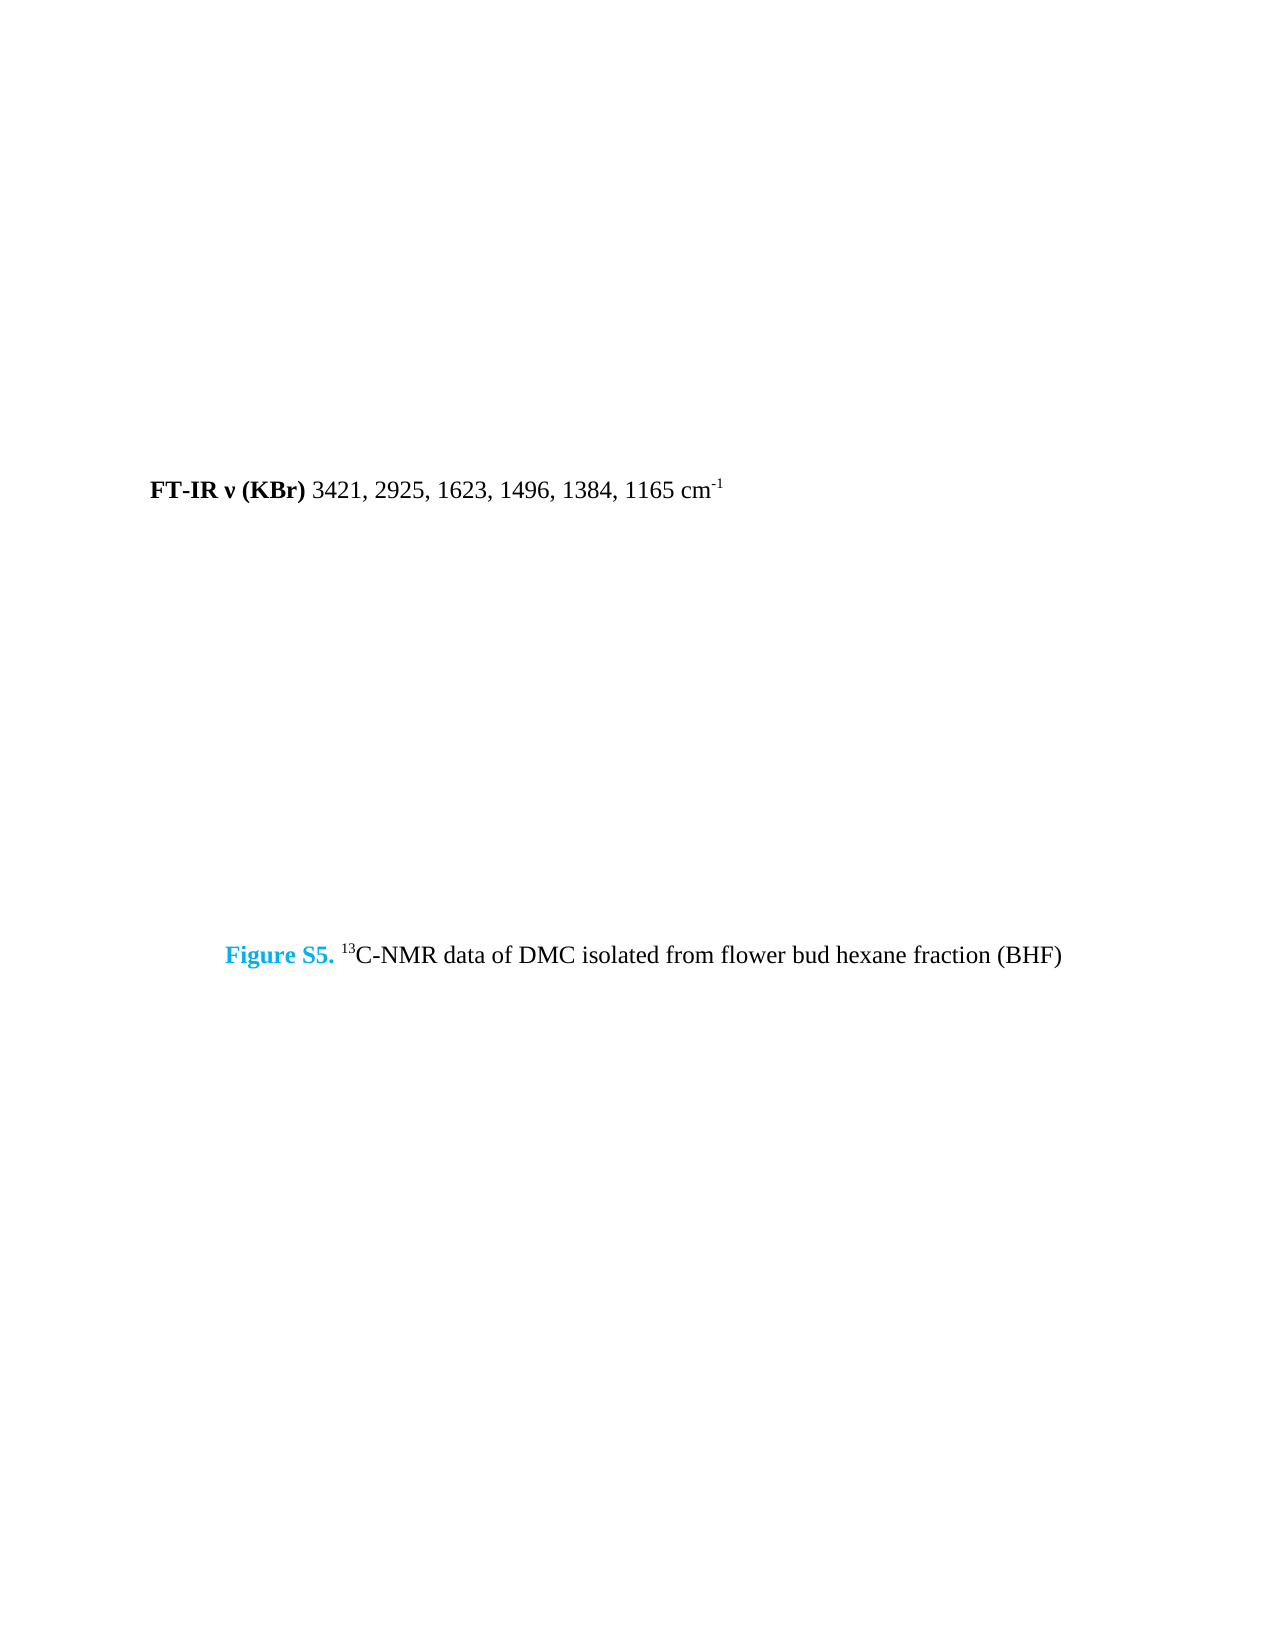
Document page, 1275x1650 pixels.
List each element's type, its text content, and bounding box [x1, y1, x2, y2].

text FT-IR ν (KBr) 3421, 2925, 1623, 1496, 1384, 1165 cm-1 [150, 475, 1137, 504]
text Figure S5. 13C-NMR data of DMC isolated from flower bud hexane fraction (BHF) [150, 940, 1137, 969]
